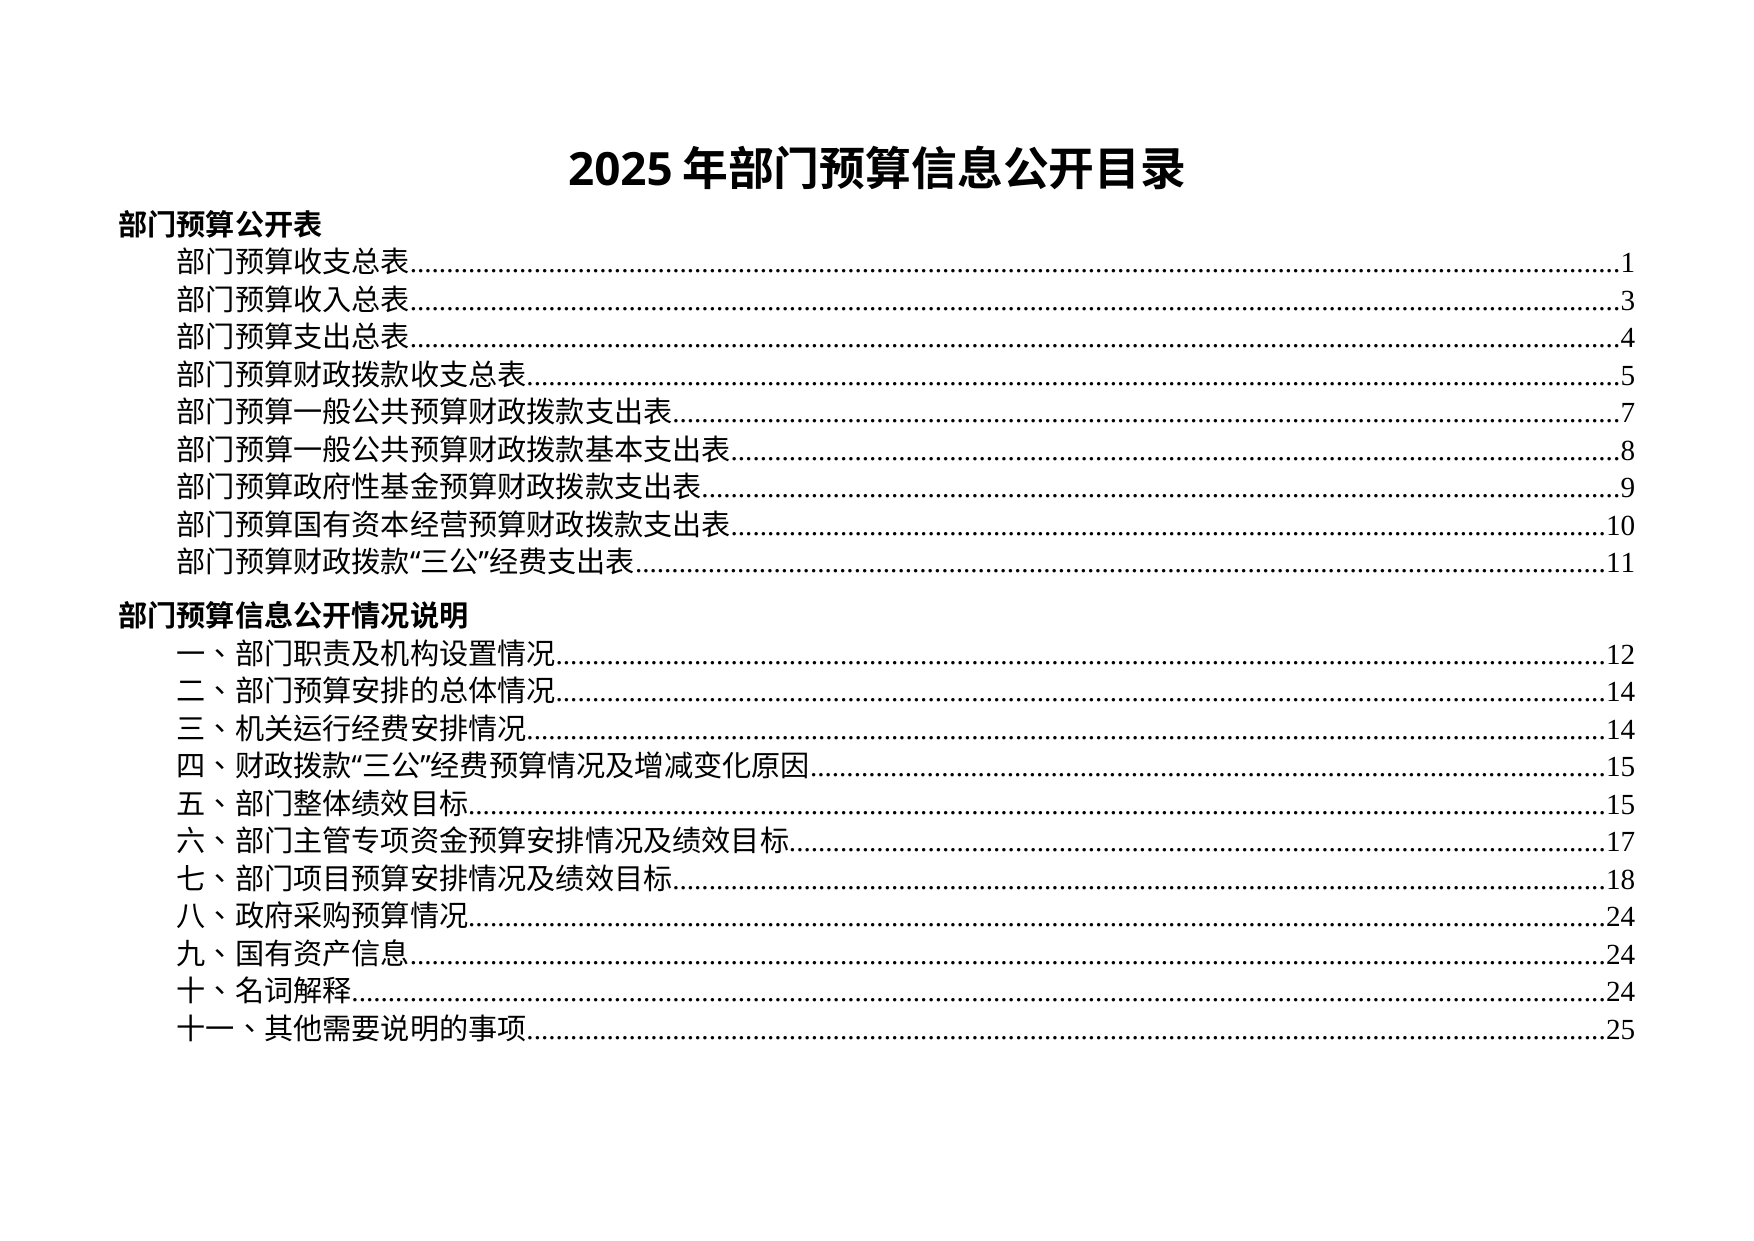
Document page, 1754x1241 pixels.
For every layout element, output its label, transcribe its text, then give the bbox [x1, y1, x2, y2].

text 部门预算财政拨款收支总表 5 [118, 365, 1636, 390]
text 部门预算信息公开情况说明 [118, 607, 1636, 632]
text 十一、其他需要说明的事项 25 [118, 1019, 1636, 1044]
text 十、名词解释 24 [118, 982, 1636, 1007]
text 一、部门职责及机构设置情况 12 [118, 644, 1636, 669]
text 部门预算支出总表 4 [118, 328, 1636, 353]
text 六、部门主管专项资金预算安排情况及绩效目标 17 [118, 832, 1636, 857]
text 部门预算政府性基金预算财政拨款支出表 9 [118, 478, 1636, 503]
text 部门预算收支总表 1 [118, 253, 1636, 278]
text 二、部门预算安排的总体情况 14 [118, 682, 1636, 707]
text 部门预算公开表 [118, 215, 1636, 240]
text 四、财政拨款“三公”经费预算情况及增减变化原因 15 [118, 757, 1636, 782]
text 部门预算财政拨款“三公”经费支出表 11 [118, 553, 1636, 578]
text 七、部门项目预算安排情况及绩效目标 18 [118, 869, 1636, 894]
text 三、机关运行经费安排情况 14 [118, 719, 1636, 744]
text 部门预算收入总表 3 [118, 290, 1636, 315]
text 八、政府采购预算情况 24 [118, 907, 1636, 932]
text 部门预算一般公共预算财政拨款支出表 7 [118, 403, 1636, 428]
text 部门预算一般公共预算财政拨款基本支出表 8 [118, 440, 1636, 465]
text 2025年部门预算信息公开目录 [118, 165, 1636, 190]
text 五、部门整体绩效目标 15 [118, 794, 1636, 819]
text 九、国有资产信息 24 [118, 944, 1636, 969]
text 部门预算国有资本经营预算财政拨款支出表 10 [118, 515, 1636, 540]
